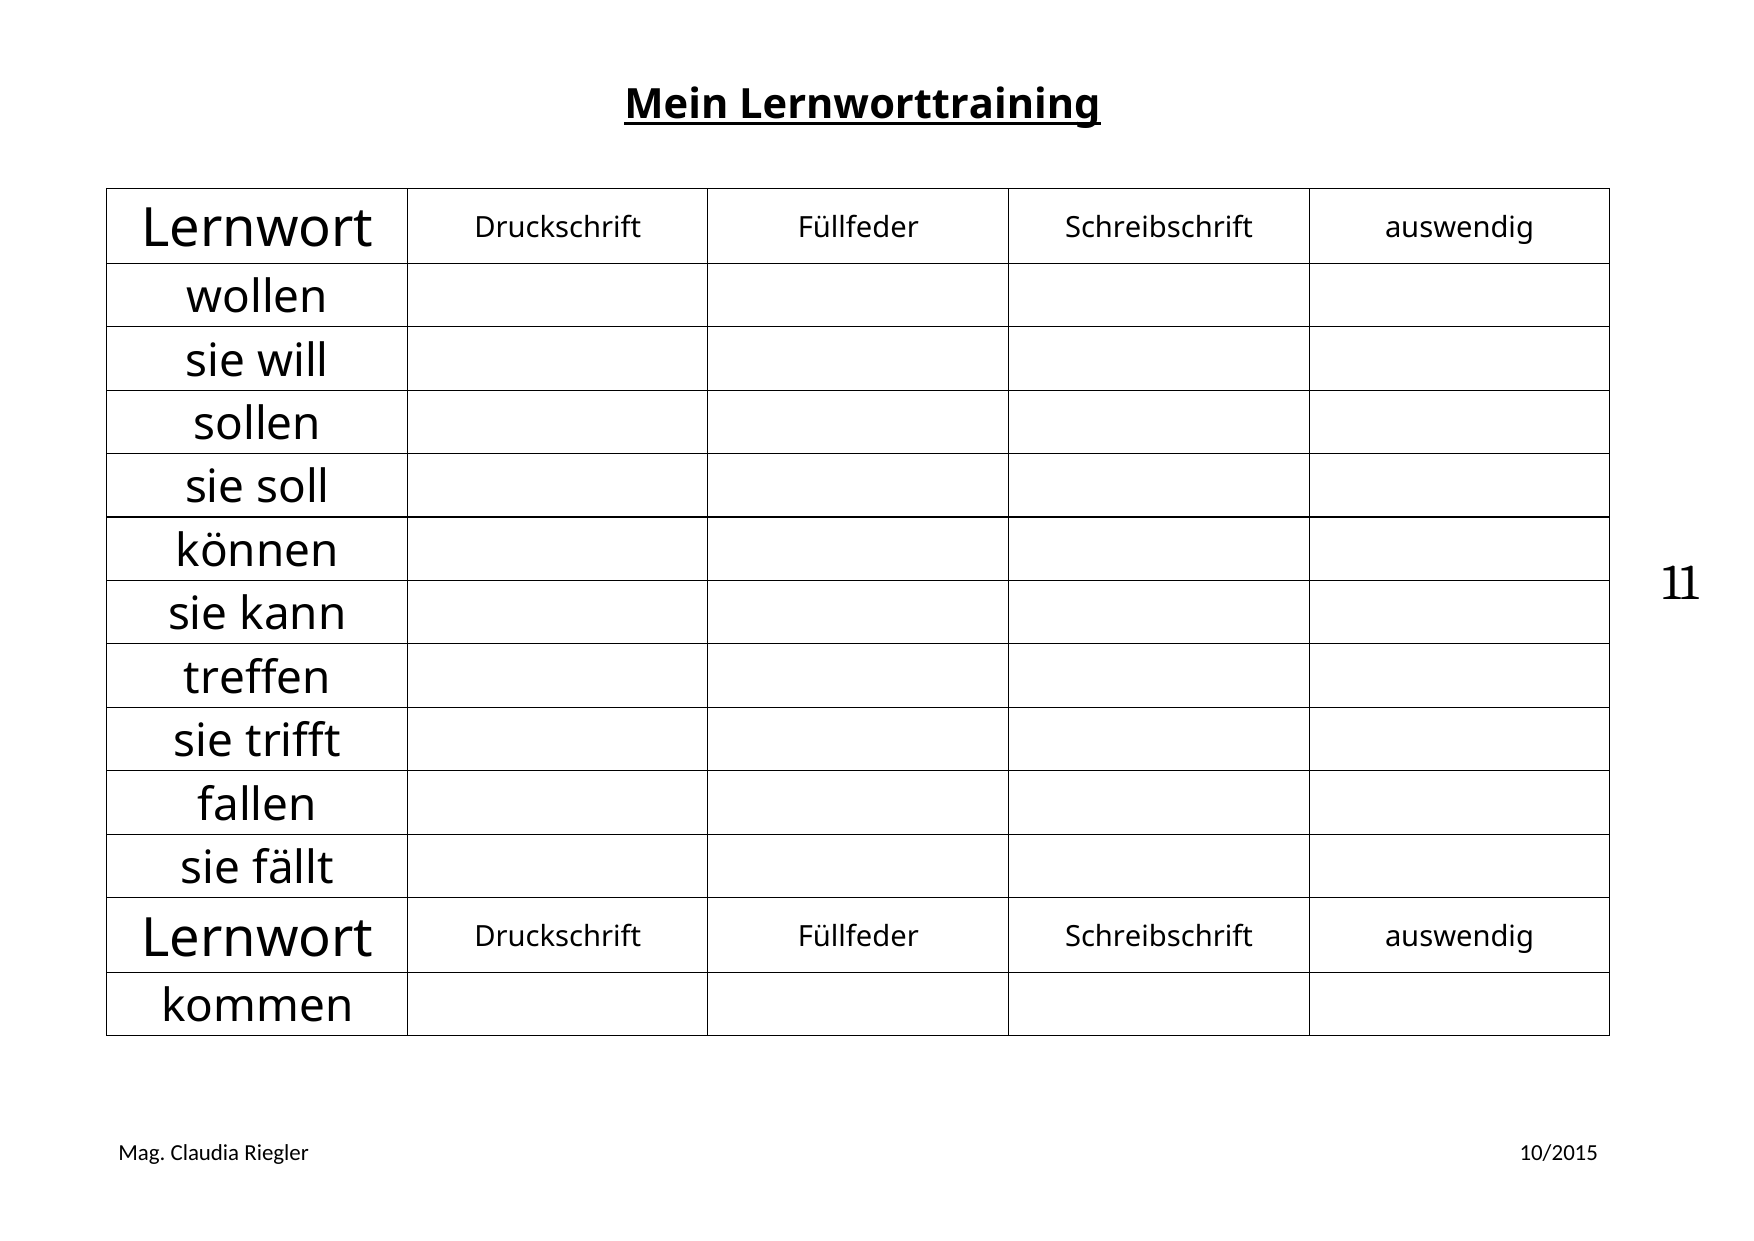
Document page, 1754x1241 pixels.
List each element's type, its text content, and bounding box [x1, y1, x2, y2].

table_cell sie fällt [107, 835, 407, 897]
table_cell [1310, 327, 1609, 389]
table_cell [408, 708, 707, 770]
table_cell [708, 391, 1008, 453]
table_header auswendig [1310, 189, 1609, 263]
table_cell [1009, 708, 1309, 770]
table_cell [1310, 708, 1609, 770]
table_cell [1009, 973, 1309, 1035]
table_header Lernwort [107, 189, 407, 263]
table_cell [1009, 264, 1309, 326]
table_cell [1310, 391, 1609, 453]
table_cell [1310, 644, 1609, 707]
table_header Schreibschrift [1009, 189, 1309, 263]
table_cell [708, 518, 1008, 580]
table_cell [708, 835, 1008, 897]
table_cell [708, 327, 1008, 389]
table_cell [408, 327, 707, 389]
table_cell auswendig [1310, 898, 1609, 972]
table_cell [708, 973, 1008, 1035]
table_cell sie trifft [107, 708, 407, 770]
table_cell Schreibschrift [1009, 898, 1309, 972]
table_cell kommen [107, 973, 407, 1035]
table_cell [1009, 835, 1309, 897]
table_cell sie will [107, 327, 407, 389]
table_cell [1009, 644, 1309, 707]
table_cell [408, 771, 707, 833]
table_cell können [107, 518, 407, 580]
table_cell [408, 581, 707, 643]
table_cell Druckschrift [408, 898, 707, 972]
table_cell sollen [107, 391, 407, 453]
table_cell [1310, 581, 1609, 643]
table_cell sie soll [107, 454, 407, 516]
table_cell treffen [107, 644, 407, 707]
table_cell [408, 264, 707, 326]
table_cell [708, 264, 1008, 326]
table_cell [1310, 835, 1609, 897]
table_cell [1009, 327, 1309, 389]
table_cell [1310, 264, 1609, 326]
table_cell Lernwort [107, 898, 407, 972]
table_cell [408, 454, 707, 516]
table_cell [708, 644, 1008, 707]
table_cell [1310, 771, 1609, 833]
table_cell [1310, 518, 1609, 580]
table_cell [708, 454, 1008, 516]
table_cell [1009, 581, 1309, 643]
table_header Druckschrift [408, 189, 707, 263]
table_cell [708, 771, 1008, 833]
table_cell [1009, 771, 1309, 833]
table_cell [708, 581, 1008, 643]
table_cell [408, 644, 707, 707]
table_cell Füllfeder [708, 898, 1008, 972]
table_cell [1009, 454, 1309, 516]
table_cell wollen [107, 264, 407, 326]
table_cell [708, 708, 1008, 770]
table_cell fallen [107, 771, 407, 833]
table_cell [1310, 973, 1609, 1035]
table_cell [408, 973, 707, 1035]
table_cell [408, 835, 707, 897]
table_cell [1009, 518, 1309, 580]
table_cell [408, 518, 707, 580]
table_cell [1009, 391, 1309, 453]
table_cell [1310, 454, 1609, 516]
table_cell [408, 391, 707, 453]
table_cell sie kann [107, 581, 407, 643]
table_header Füllfeder [708, 189, 1008, 263]
